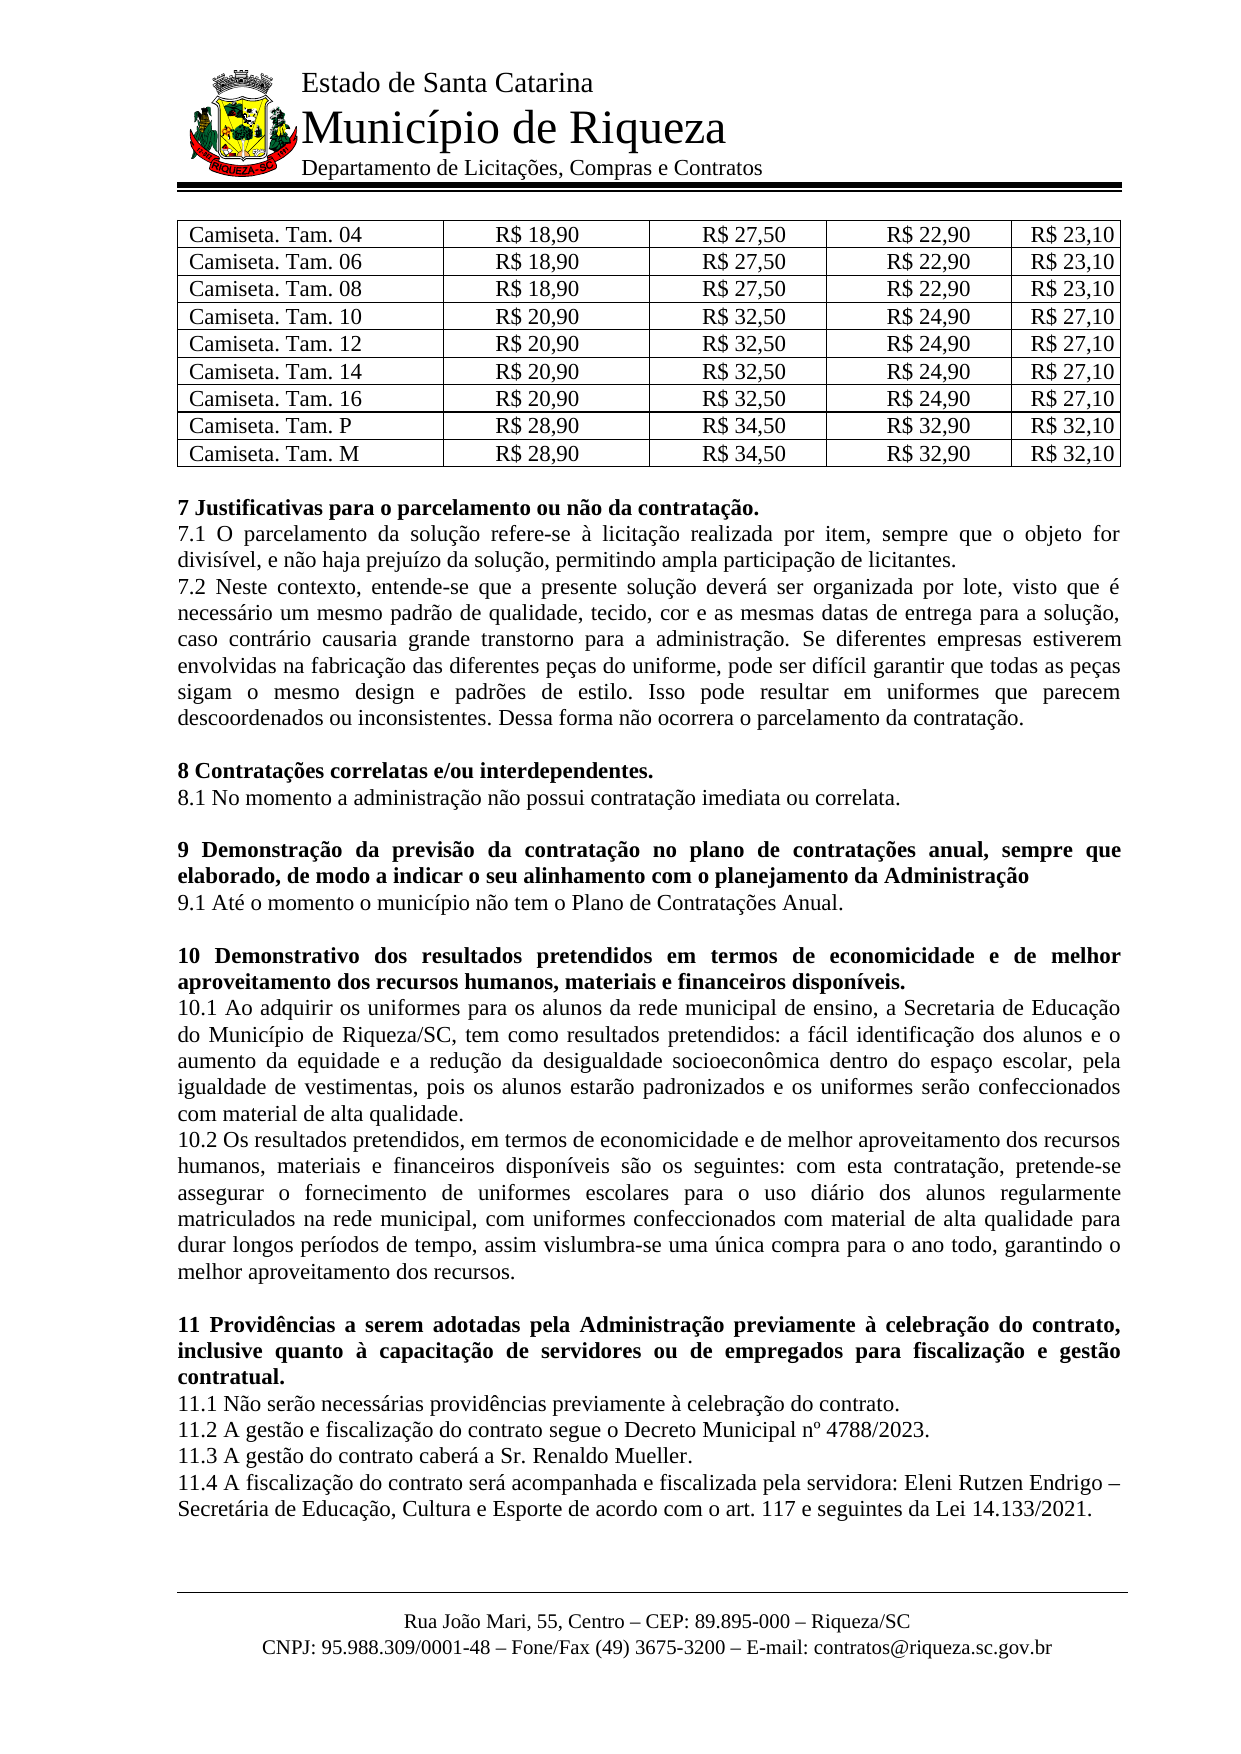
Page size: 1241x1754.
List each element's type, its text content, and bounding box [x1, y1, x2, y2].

table_cell Camiseta. Tam. 04 [178, 221, 443, 247]
table_cell R$ 23,10 [1012, 276, 1120, 302]
text 10 Demonstrativo dos resultados pretendidos em termos de economicidade e de melhor aproveitamento dos recursos humanos, materiais e financeiros disponíveis. [177, 942, 1122, 994]
table_cell R$ 22,90 [827, 221, 1011, 247]
table_cell R$ 20,90 [444, 358, 649, 384]
table_cell Camiseta. Tam. P [178, 413, 443, 439]
text 11.3 A gestão do contrato caberá a Sr. Renaldo Mueller. [177, 1442, 1122, 1469]
table_cell R$ 20,90 [444, 385, 649, 411]
table_cell R$ 27,50 [650, 221, 826, 247]
table_cell R$ 27,10 [1012, 358, 1120, 384]
text 7 Justificativas para o parcelamento ou não da contratação. [177, 494, 1122, 520]
table_cell R$ 27,50 [650, 248, 826, 274]
text 7.1 O parcelamento da solução refere-se à licitação realizada por item, sempre que o objeto for divisível, e não haja prejuízo da solução, permitindo ampla participação de licitantes. [177, 520, 1122, 573]
table_cell R$ 32,10 [1012, 413, 1120, 439]
table_cell R$ 27,50 [650, 276, 826, 302]
table_cell R$ 24,90 [827, 330, 1011, 357]
text 10.2 Os resultados pretendidos, em termos de economicidade e de melhor aproveitamento dos recursos humanos, materiais e financeiros disponíveis são os seguintes: com esta contratação, pretende-se assegurar o fornecimento de uniformes escolares para o uso diário dos alunos regularmente matriculados na rede municipal, com uniformes confeccionados com material de alta qualidade para durar longos períodos de tempo, assim vislumbra-se uma única compra para o ano todo, garantindo o melhor aproveitamento dos recursos. [177, 1126, 1122, 1284]
table_cell R$ 28,90 [444, 440, 649, 466]
table_cell R$ 27,10 [1012, 303, 1120, 329]
text 8.1 No momento a administração não possui contratação imediata ou correlata. [177, 783, 1122, 810]
table_cell R$ 24,90 [827, 303, 1011, 329]
table_cell Camiseta. Tam. 10 [178, 303, 443, 329]
table_cell R$ 34,50 [650, 440, 826, 466]
table_cell Camiseta. Tam. 16 [178, 385, 443, 411]
text 11.1 Não serão necessárias providências previamente à celebração do contrato. [177, 1390, 1122, 1416]
table_cell R$ 32,50 [650, 358, 826, 384]
table_cell R$ 20,90 [444, 303, 649, 329]
table_cell R$ 32,50 [650, 303, 826, 329]
table_cell R$ 24,90 [827, 385, 1011, 411]
table_cell R$ 18,90 [444, 221, 649, 247]
table_cell R$ 32,90 [827, 413, 1011, 439]
text 9 Demonstração da previsão da contratação no plano de contratações anual, sempre que elaborado, de modo a indicar o seu alinhamento com o planejamento da Administração [177, 836, 1122, 889]
table_cell R$ 32,50 [650, 385, 826, 411]
table_cell R$ 28,90 [444, 413, 649, 439]
text 11.4 A fiscalização do contrato será acompanhada e fiscalizada pela servidora: Eleni Rutzen Endrigo – Secretária de Educação, Cultura e Esporte de acordo com o art. 117 e seguintes da Lei 14.133/2021. [177, 1469, 1122, 1521]
table_cell R$ 27,10 [1012, 330, 1120, 357]
table_cell R$ 20,90 [444, 330, 649, 357]
text 8 Contratações correlatas e/ou interdependentes. [177, 757, 1122, 783]
table_cell R$ 32,90 [827, 440, 1011, 466]
table_cell R$ 32,50 [650, 330, 826, 357]
table_cell R$ 32,10 [1012, 440, 1120, 466]
text 11 Providências a serem adotadas pela Administração previamente à celebração do contrato, inclusive quanto à capacitação de servidores ou de empregados para fiscalização e gestão contratual. [177, 1311, 1122, 1390]
text 10.1 Ao adquirir os uniformes para os alunos da rede municipal de ensino, a Secretaria de Educação do Município de Riqueza/SC, tem como resultados pretendidos: a fácil identificação dos alunos e o aumento da equidade e a redução da desigualdade socioeconômica dentro do espaço escolar, pela igualdade de vestimentas, pois os alunos estarão padronizados e os uniformes serão confeccionados com material de alta qualidade. [177, 994, 1122, 1126]
table_cell Camiseta. Tam. M [178, 440, 443, 466]
table_cell R$ 22,90 [827, 276, 1011, 302]
table_cell R$ 24,90 [827, 358, 1011, 384]
text 9.1 Até o momento o município não tem o Plano de Contratações Anual. [177, 889, 1122, 915]
text 7.2 Neste contexto, entende-se que a presente solução deverá ser organizada por lote, visto que é necessário um mesmo padrão de qualidade, tecido, cor e as mesmas datas de entrega para a solução, caso contrário causaria grande transtorno para a administração. Se diferentes empresas estiverem envolvidas na fabricação das diferentes peças do uniforme, pode ser difícil garantir que todas as peças sigam o mesmo design e padrões de estilo. Isso pode resultar em uniformes que parecem descoordenados ou inconsistentes. Dessa forma não ocorrera o parcelamento da contratação. [177, 573, 1122, 731]
text 11.2 A gestão e fiscalização do contrato segue o Decreto Municipal nº 4788/2023. [177, 1416, 1122, 1442]
table_cell Camiseta. Tam. 14 [178, 358, 443, 384]
table_cell R$ 23,10 [1012, 221, 1120, 247]
table_cell R$ 34,50 [650, 413, 826, 439]
table_cell R$ 23,10 [1012, 248, 1120, 274]
table_cell R$ 18,90 [444, 248, 649, 274]
table_cell Camiseta. Tam. 08 [178, 276, 443, 302]
table_cell R$ 22,90 [827, 248, 1011, 274]
table_cell R$ 18,90 [444, 276, 649, 302]
table_cell R$ 27,10 [1012, 385, 1120, 411]
table_cell Camiseta. Tam. 06 [178, 248, 443, 274]
table_cell Camiseta. Tam. 12 [178, 330, 443, 357]
